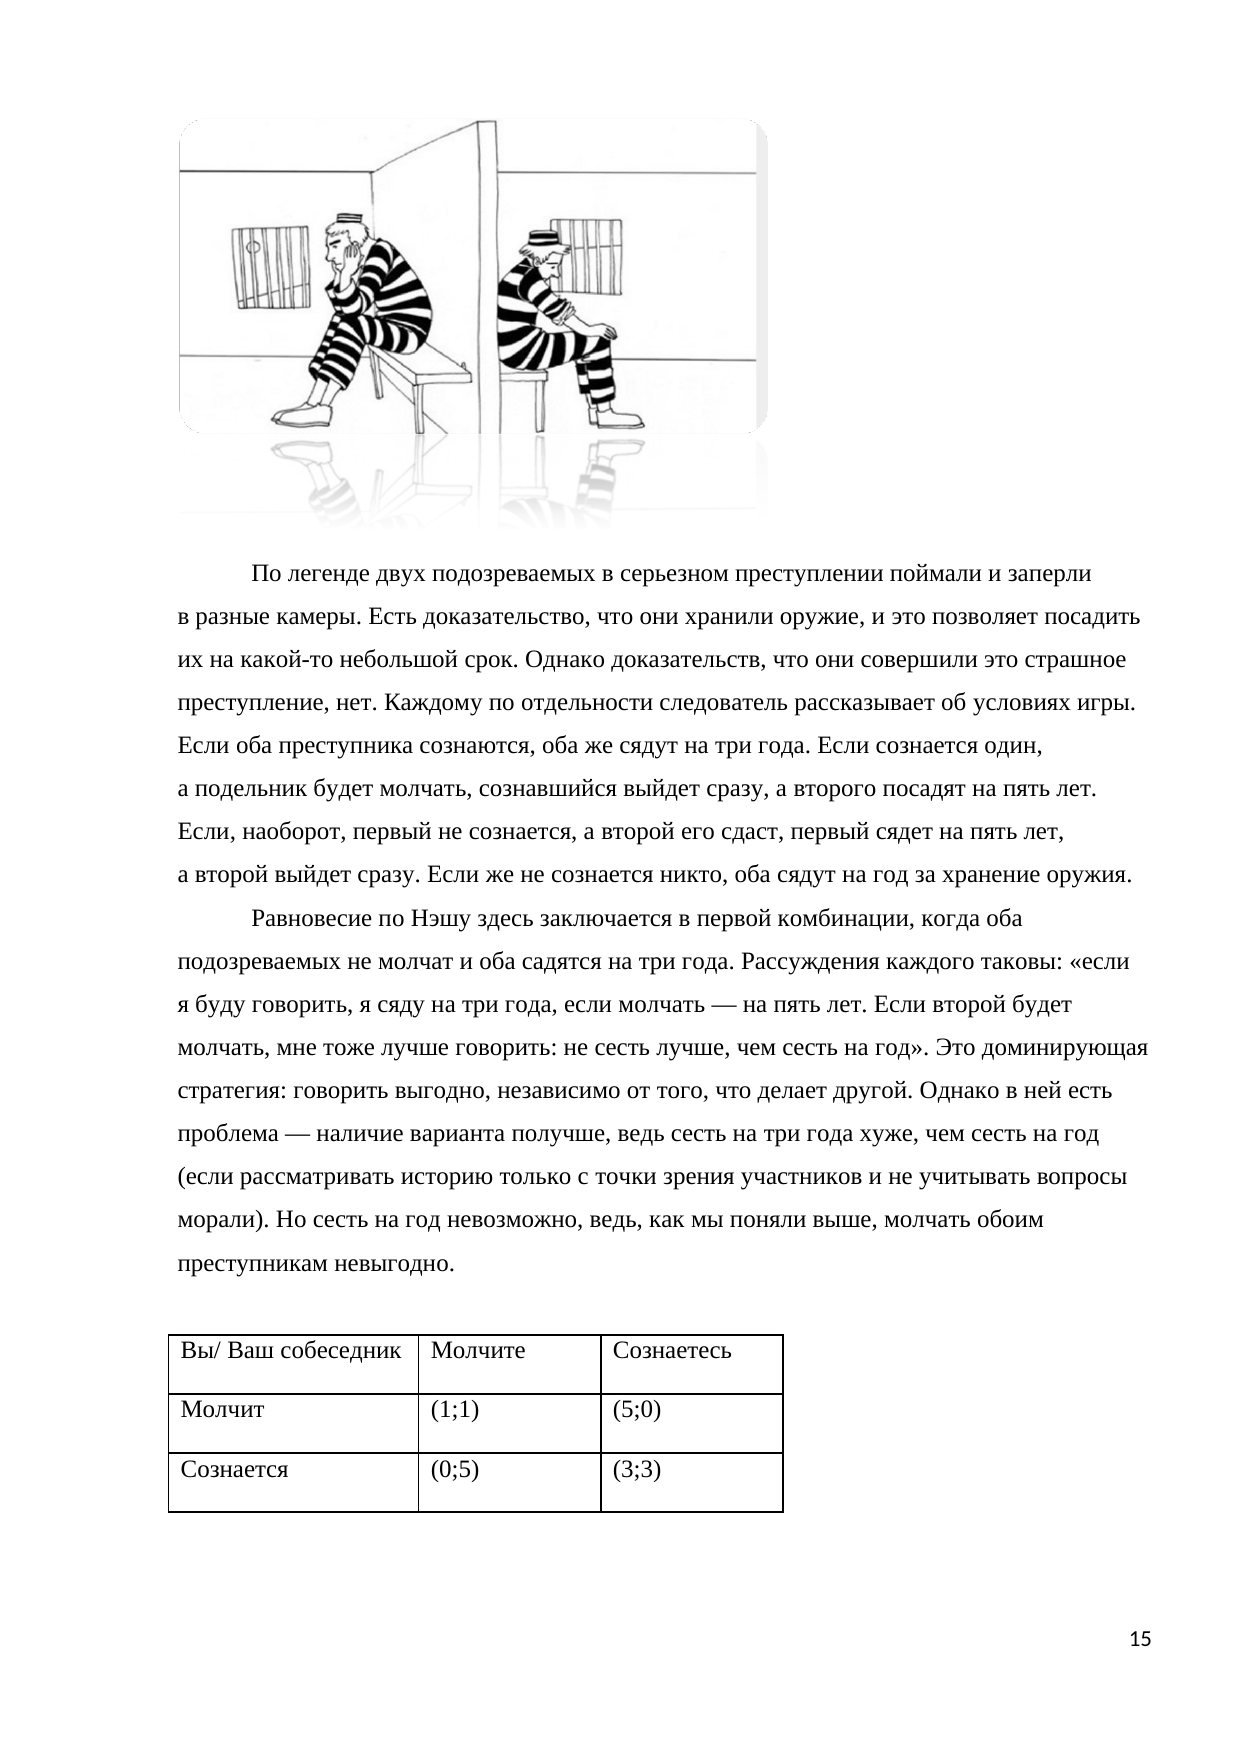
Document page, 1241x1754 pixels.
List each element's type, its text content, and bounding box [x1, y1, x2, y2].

table_cell (5;0) [602, 1395, 782, 1452]
text По легенде двух подозреваемых в серьезном преступлении поймали и заперли в разные камеры. Есть доказательство, что они хранили оружие, и это позволяет посадить их на какой-то небольшой срок. Однако доказательств, что они совершили это страшное преступление, нет. Каждому по отдельности следователь рассказывает об условиях игры. Если оба преступника сознаются, оба же сядут на три года. Если сознается один, а подельник будет молчать, сознавшийся выйдет сразу, а второго посадят на пять лет. Если, наоборот, первый не сознается, а второй его сдаст, первый сядет на пять лет, а второй выйдет сразу. Если же не сознается никто, оба сядут на год за хранение оружия. [177, 558, 1152, 888]
table_header Молчите [419, 1336, 600, 1393]
table_header Вы/ Ваш собеседник [169, 1336, 418, 1393]
picture [177, 118, 769, 529]
table_cell Cознается [169, 1454, 418, 1511]
text Равновесие по Нэшу здесь заключается в первой комбинации, когда оба подозреваемых не молчат и оба садятся на три года. Рассуждения каждого таковы: «если я буду говорить, я сяду на три года, если молчать — на пять лет. Если второй будет молчать, мне тоже лучше говорить: не сесть лучше, чем сесть на год». Это доминирующая стратегия: говорить выгодно, независимо от того, что делает другой. Однако в ней есть проблема — наличие варианта получше, ведь сесть на три года хуже, чем сесть на год (если рассматривать историю только с точки зрения участников и не учитывать вопросы морали). Но сесть на год невозможно, ведь, как мы поняли выше, молчать обоим преступникам невыгодно. [177, 903, 1152, 1276]
table_header Сознаетесь [602, 1336, 782, 1393]
table_cell (0;5) [419, 1454, 600, 1511]
table_cell (3;3) [602, 1454, 782, 1511]
table_cell (1;1) [419, 1395, 600, 1452]
table_cell Молчит [169, 1395, 418, 1452]
